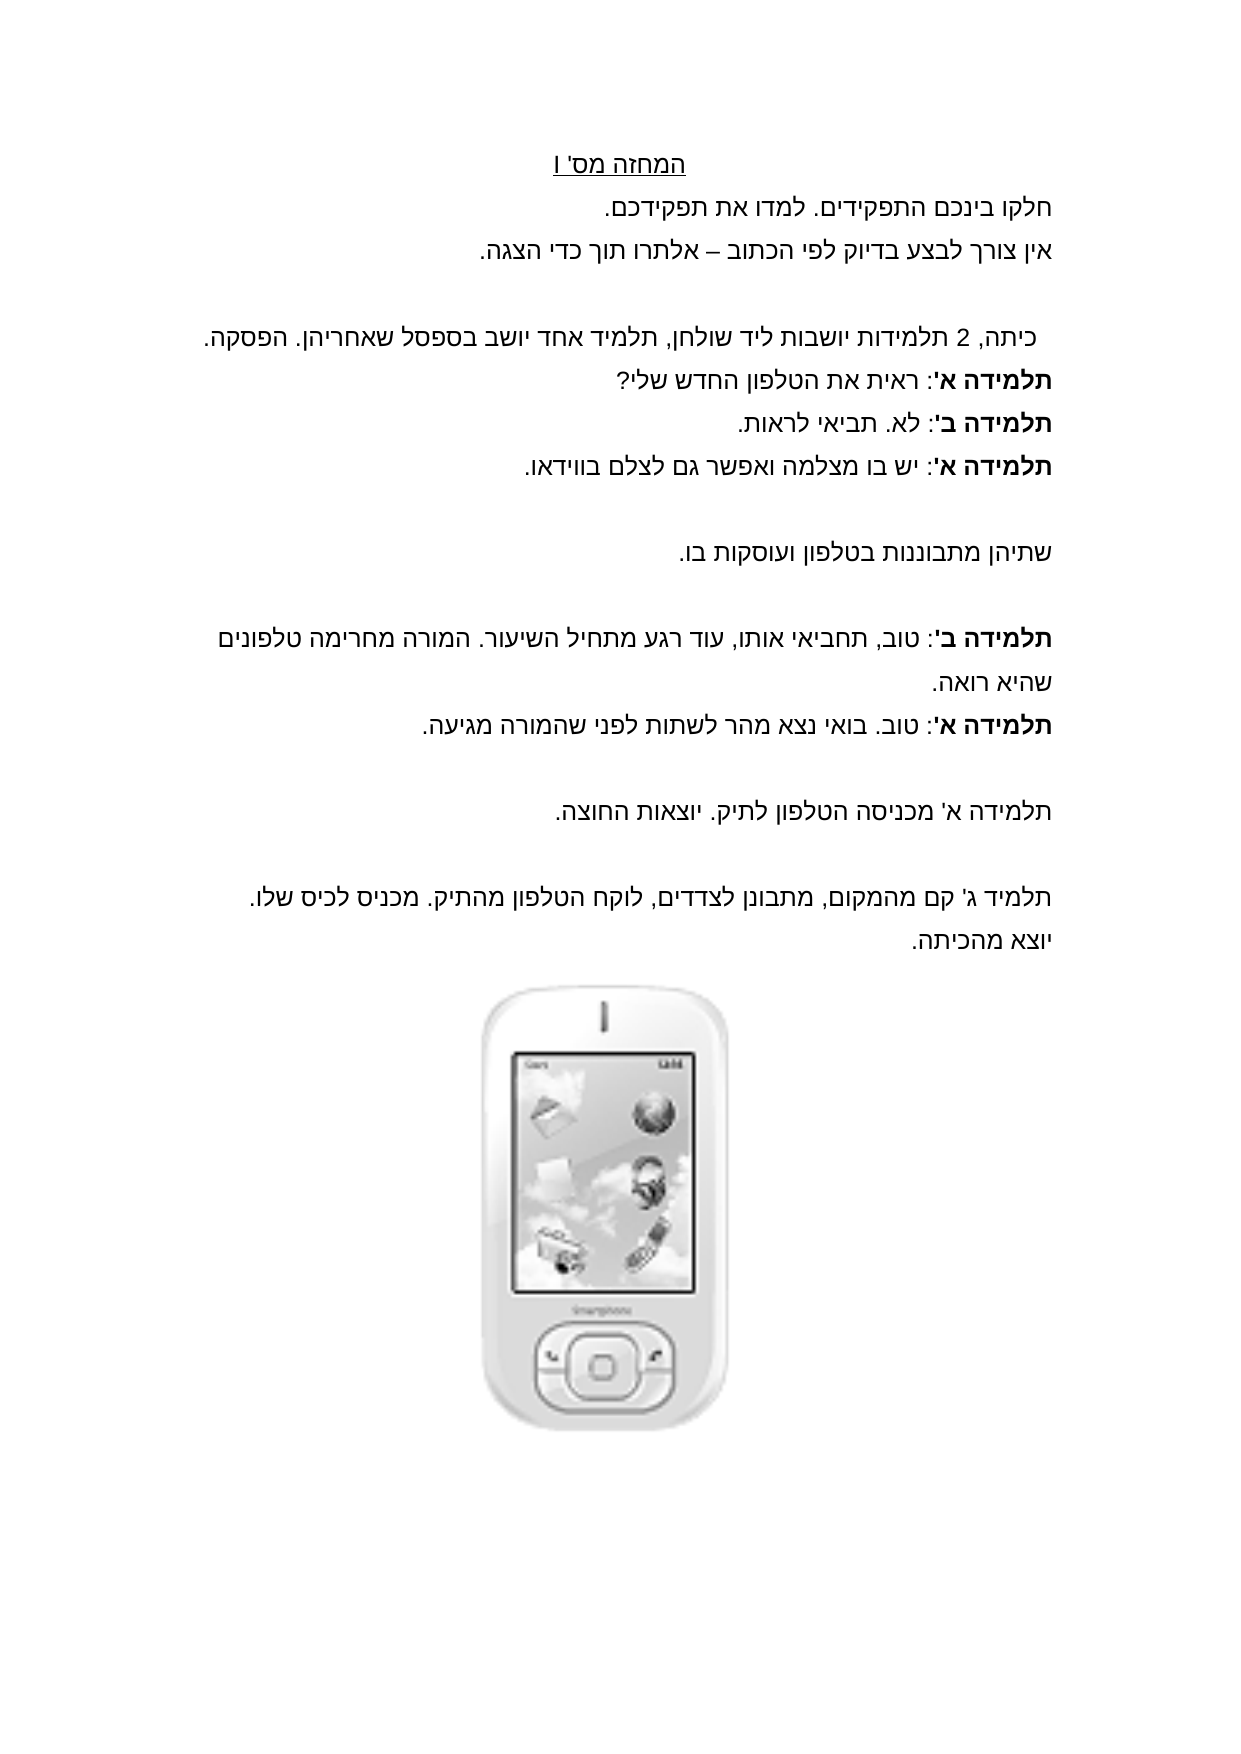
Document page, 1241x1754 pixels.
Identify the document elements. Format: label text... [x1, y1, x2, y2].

text תלמידה א': טוב. בואי נצא מהר לשתות לפני שהמורה מגיעה. [187, 711, 1053, 739]
text חלקו בינכם התפקידים. למדו את תפקידכם. [187, 193, 1053, 222]
text תלמידה א': ראית את הטלפון החדש שלי? [187, 366, 1053, 394]
text כיתה, 2 תלמידות יושבות ליד שולחן, תלמיד אחד יושב בספסל שאחריהן. הפסקה. [187, 322, 1053, 351]
text תלמידה ב': לא. תביאי לראות. [187, 409, 1053, 437]
text המחזה מס' I [187, 150, 1052, 179]
text יוצא מהכיתה. [187, 926, 1053, 955]
text תלמיד ג' קם מהמקום, מתבונן לצדדים, לוקח הטלפון מהתיק. מכניס לכיס שלו. [187, 883, 1053, 912]
text תלמידה ב': טוב, תחביאי אותו, עוד רגע מתחיל השיעור. המורה מחרימה טלפונים שהיא רואה. [187, 624, 1053, 696]
text תלמידה א' מכניסה הטלפון לתיק. יוצאות החוצה. [187, 797, 1053, 826]
text שתיהן מתבוננות בטלפון ועוסקות בו. [187, 538, 1053, 567]
text אין צורך לבצע בדיוק לפי הכתוב – אלתרו תוך כדי הצגה. [187, 236, 1053, 265]
text תלמידה א': יש בו מצלמה ואפשר גם לצלם בווידאו. [187, 452, 1053, 481]
